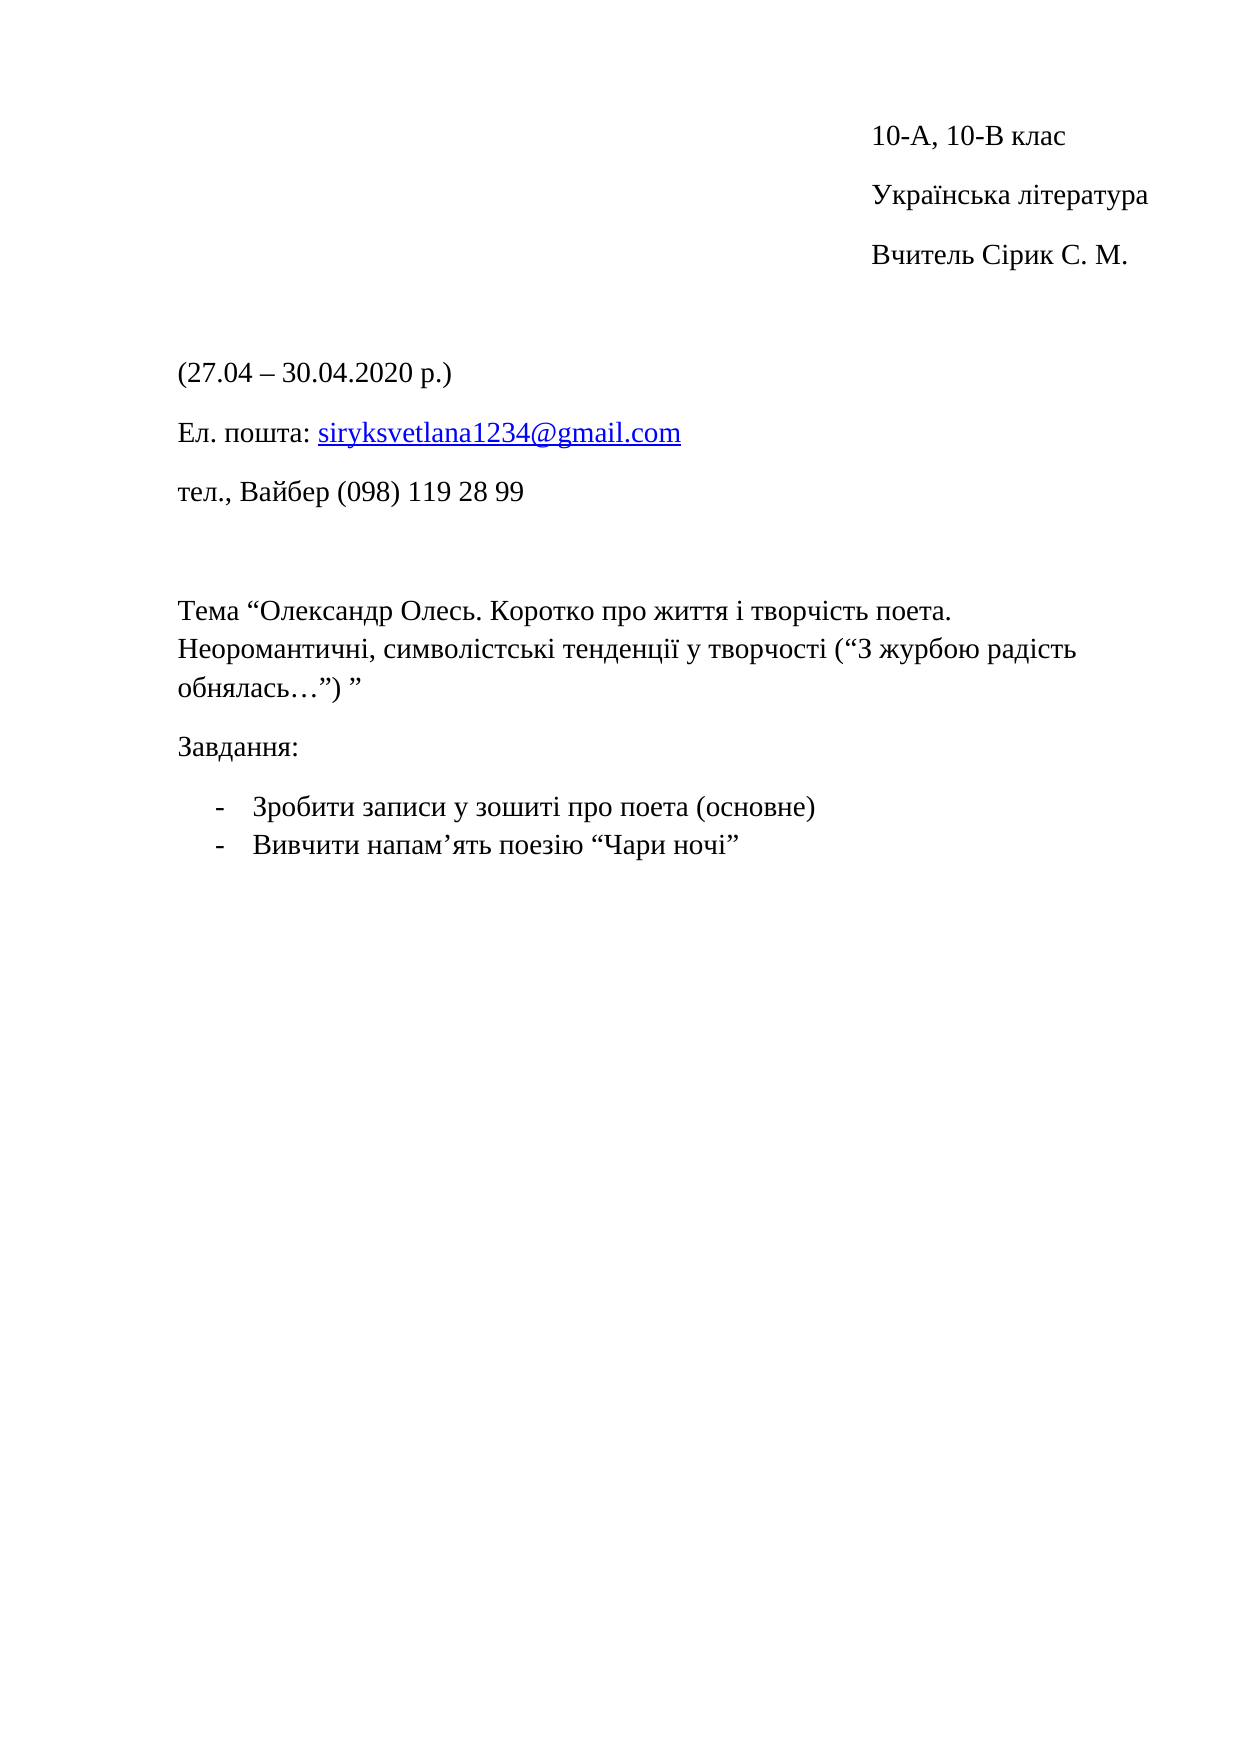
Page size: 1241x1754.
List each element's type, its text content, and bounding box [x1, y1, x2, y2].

text Ел. пошта: siryksvetlana1234@gmail.com [177, 415, 1152, 448]
text Тема “Олександр Олесь. Коротко про життя і творчість поета. Неоромантичні, символістські тенденції у творчості (“З журбою радість обнялась…”) ” [177, 593, 1152, 704]
text Українська література [871, 177, 1152, 211]
list Вивчити напам’ять поезію “Чари ночі” [215, 827, 1152, 861]
text Завдання: [177, 729, 1152, 763]
text (27.04 – 30.04.2020 р.) [177, 356, 1152, 389]
text Вчитель Сірик С. М. [871, 237, 1152, 270]
list Зробити записи у зошиті про поета (основне) [215, 789, 1152, 822]
text тел., Вайбер (098) 119 28 99 [177, 474, 1152, 508]
text 10-А, 10-В клас [871, 118, 1152, 152]
